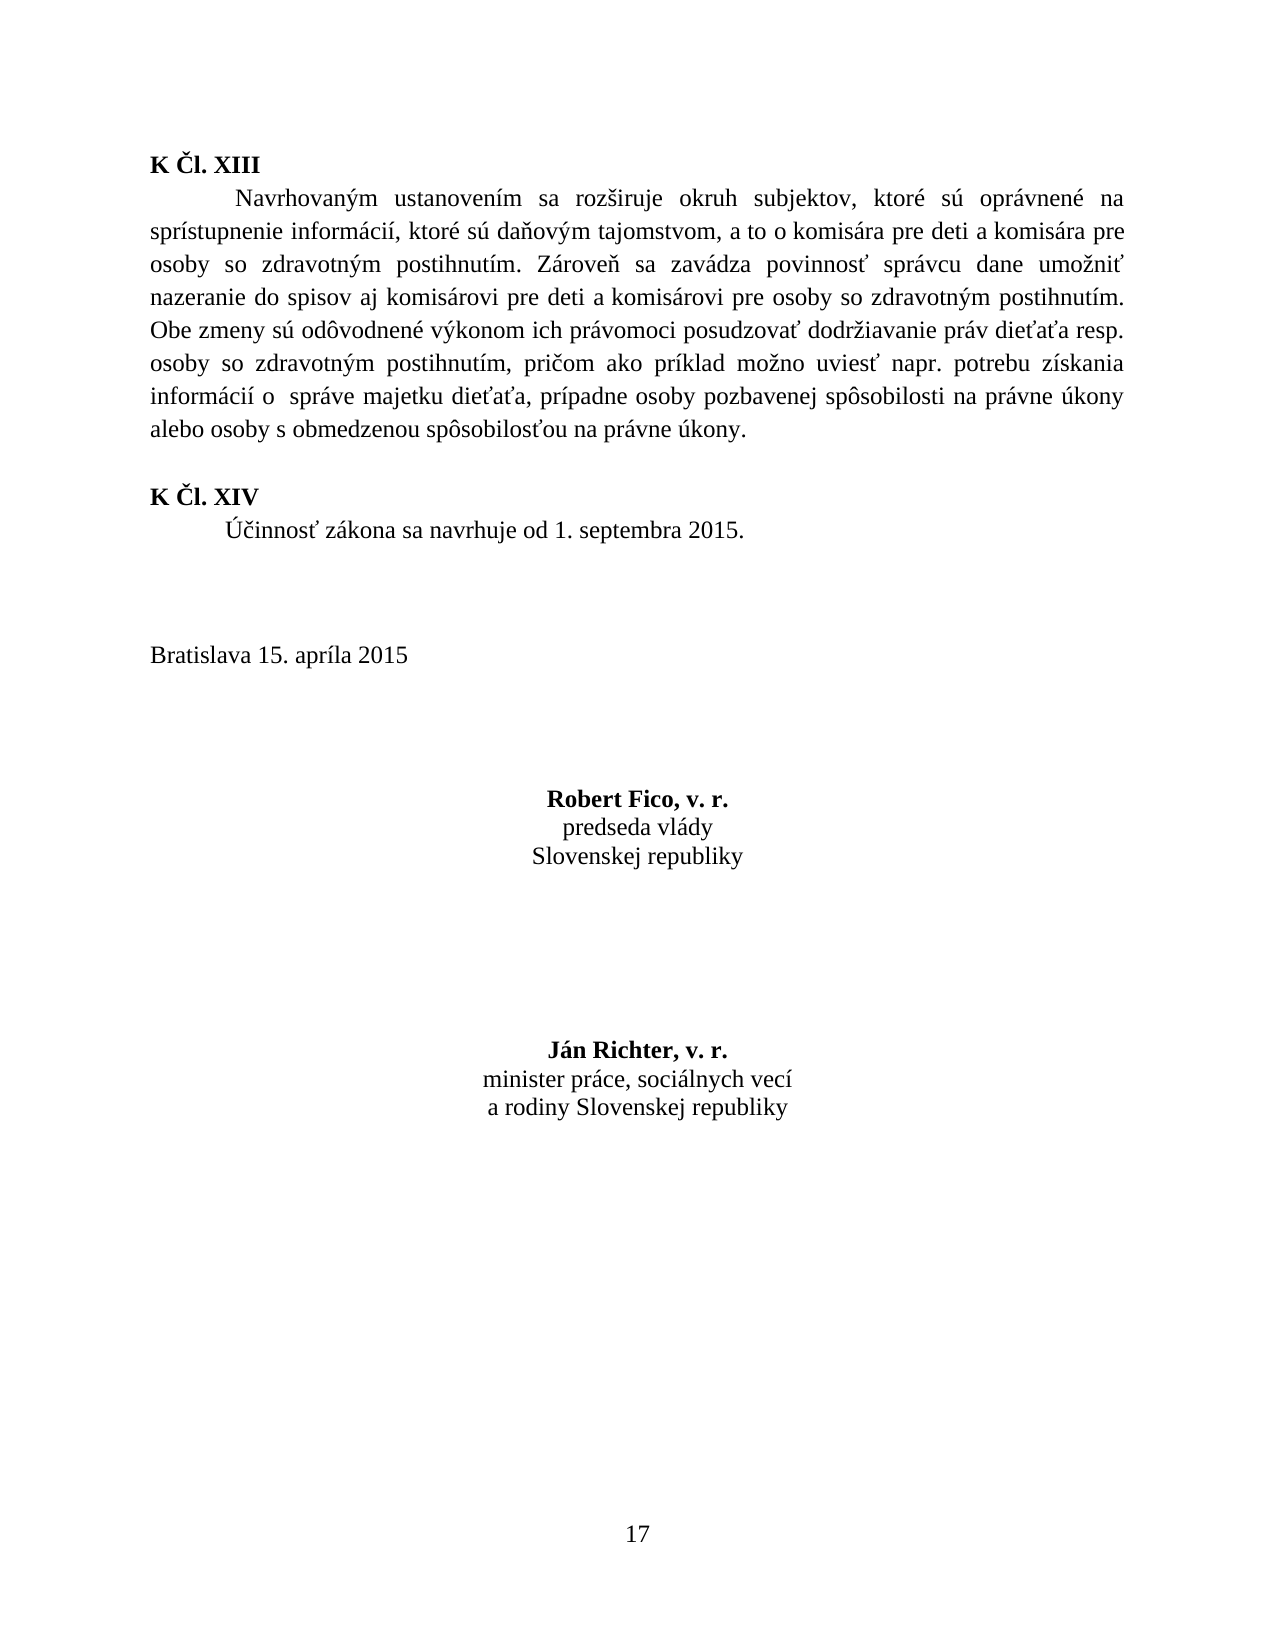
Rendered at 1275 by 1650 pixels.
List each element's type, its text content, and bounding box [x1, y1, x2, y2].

text Účinnosť zákona sa navrhuje od 1. septembra 2015. [150, 515, 1125, 544]
text Navrhovaným ustanovením sa rozširuje okruh subjektov, ktoré sú oprávnené na sprístupnenie informácií, ktoré sú daňovým tajomstvom, a to o komisára pre deti a komisára pre osoby so zdravotným postihnutím. Zároveň sa zavádza povinnosť správcu dane umožniť nazeranie do spisov aj komisárovi pre deti a komisárovi pre osoby so zdravotným postihnutím. Obe zmeny sú odôvodnené výkonom ich právomoci posudzovať dodržiavanie práv dieťaťa resp. osoby so zdravotným postihnutím, pričom ako príklad možno uviesť napr. potrebu získania informácií o správe majetku dieťaťa, prípadne osoby pozbavenej spôsobilosti na právne úkony alebo osoby s obmedzenou spôsobilosťou na právne úkony. [150, 183, 1125, 443]
text Slovenskej republiky [150, 841, 1125, 870]
list Bratislava 15. apríla 2015 [150, 640, 1125, 669]
text Ján Richter, v. r. [150, 1035, 1125, 1064]
text K Čl. XIV [150, 482, 1125, 511]
text minister práce, sociálnych vecí [150, 1064, 1125, 1092]
text a rodiny Slovenskej republiky [150, 1092, 1125, 1121]
text K Čl. XIII [150, 150, 1125, 179]
text predseda vlády [150, 812, 1125, 841]
text Robert Fico, v. r. [150, 784, 1125, 812]
